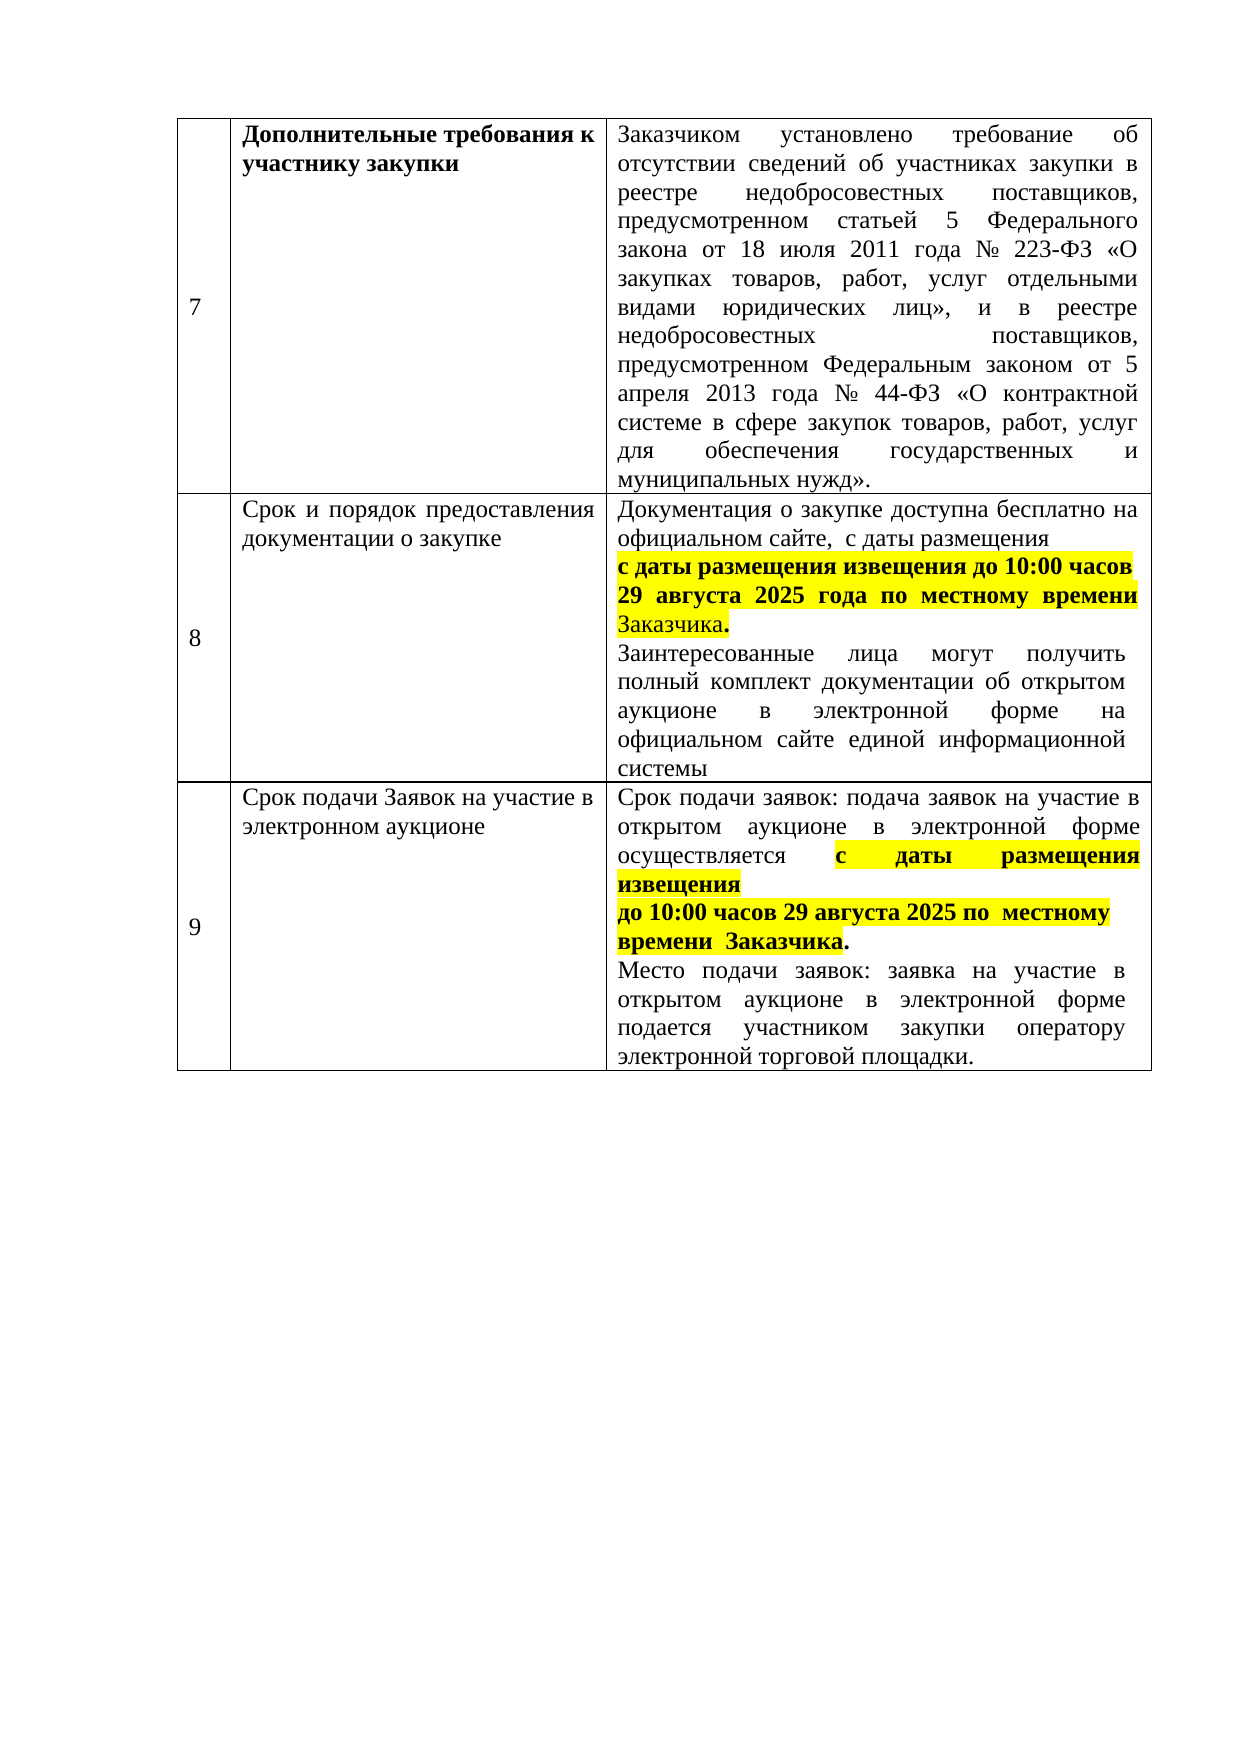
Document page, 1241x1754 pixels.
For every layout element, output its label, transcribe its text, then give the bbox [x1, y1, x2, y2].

table_cell Срок и порядок предоставления документации о закупке [231, 494, 606, 781]
table_cell Заказчиком установлено требование об отсутствии сведений об участниках закупки в реестре недобросовестных поставщиков, предусмотренном статьей 5 Федерального закона от 18 июля 2011 года № 223-ФЗ «О закупках товаров, работ, услуг отдельными видами юридических лиц», и в реестре недобросовестных поставщиков, предусмотренном Федеральным законом от 5 апреля 2013 года № 44-ФЗ «О контрактной системе в сфере закупок товаров, работ, услуг для обеспечения государственных и муниципальных нужд». [607, 119, 1151, 493]
table_cell 7 [178, 119, 230, 493]
table_cell Срок подачи заявок: подача заявок на участие в открытом аукционе в электронной форме осуществляется с даты размещения извещения до 10:00 часов 29 августа 2025 по местному времени Заказчика. Место подачи заявок: заявка на участие в открытом аукционе в электронной форме подается участником закупки оператору электронной торговой площадки. [607, 783, 1151, 1070]
table_cell Срок подачи Заявок на участие в электронном аукционе [231, 783, 606, 1070]
table_cell Дополнительные требования к участнику закупки [231, 119, 606, 493]
table_cell Документация о закупке доступна бесплатно на официальном сайте, с даты размещения с даты размещения извещения до 10:00 часов 29 августа 2025 года по местному времени Заказчика. Заинтересованные лица могут получить полный комплект документации об открытом аукционе в электронной форме на официальном сайте единой информационной системы [607, 494, 1151, 781]
table_cell 8 [178, 494, 230, 781]
table_cell 9 [178, 783, 230, 1070]
